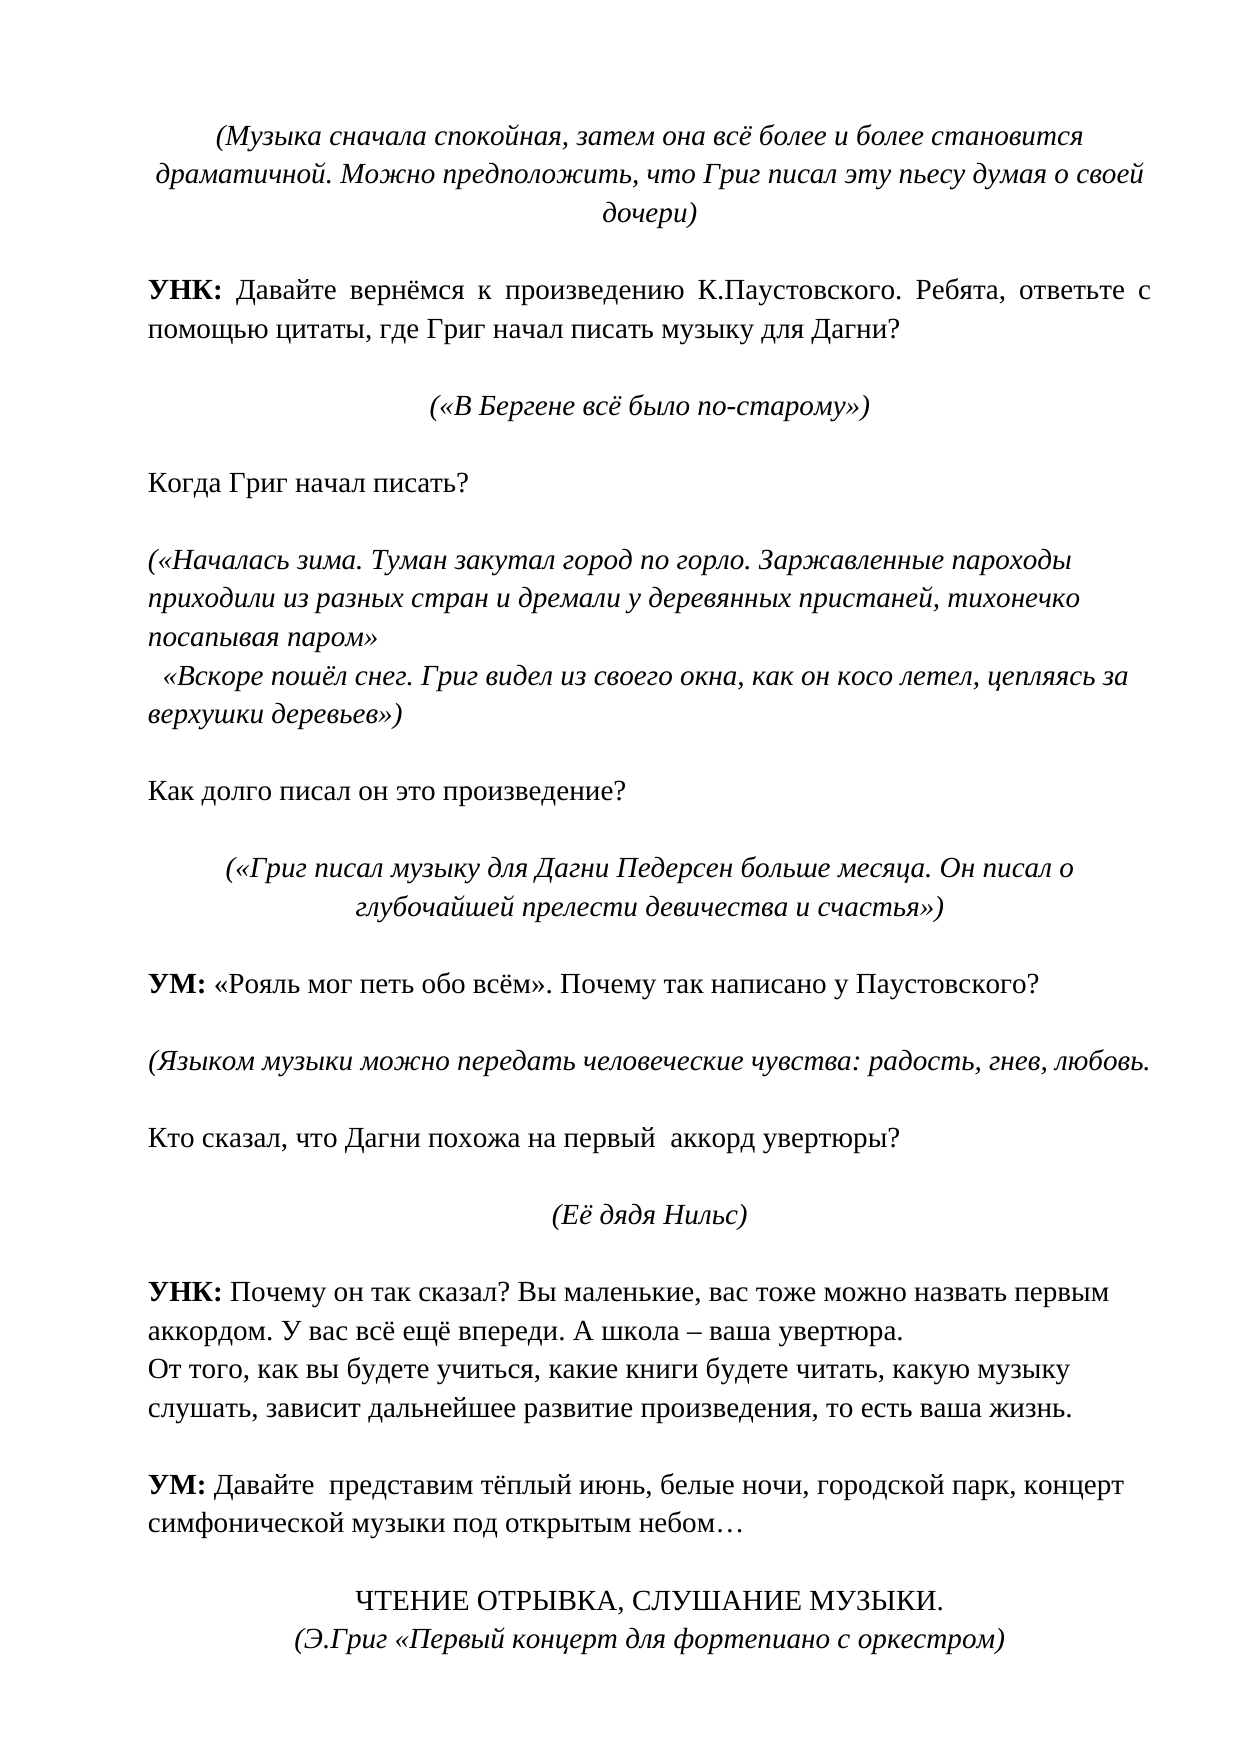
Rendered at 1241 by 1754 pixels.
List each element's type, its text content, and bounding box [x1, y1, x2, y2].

text («Началась зима. Туман закутал город по горло. Заржавленные пароходы приходили из разных стран и дремали у деревянных пристаней, тихонечко посапывая паром» [148, 542, 1152, 653]
text («В Бергене всё было по-старому») [148, 388, 1152, 421]
text (Языком музыки можно передать человеческие чувства: радость, гнев, любовь. [148, 1043, 1152, 1077]
text УМ: Давайте представим тёплый июнь, белые ночи, городской парк, концерт симфонической музыки под открытым небом… [148, 1467, 1152, 1539]
text УНК: Почему он так сказал? Вы маленькие, вас тоже можно назвать первым аккордом. У вас всё ещё впереди. А школа – ваша увертюра. [148, 1274, 1152, 1346]
text ЧТЕНИЕ ОТРЫВКА, СЛУШАНИЕ МУЗЫКИ. [148, 1583, 1152, 1616]
text Кто сказал, что Дагни похожа на первый аккорд увертюры? [148, 1120, 1152, 1154]
text (Её дядя Нильс) [148, 1197, 1152, 1231]
text УНК: Давайте вернёмся к произведению К.Паустовского. Ребята, ответьте с помощью цитаты, где Григ начал писать музыку для Дагни? [148, 272, 1152, 344]
text («Григ писал музыку для Дагни Педерсен больше месяца. Он писал о глубочайшей прелести девичества и счастья») [148, 850, 1152, 922]
text Когда Григ начал писать? [148, 465, 1152, 498]
text «Вскоре пошёл снег. Григ видел из своего окна, как он косо летел, цепляясь за верхушки деревьев») [148, 658, 1152, 730]
text УМ: «Рояль мог петь обо всём». Почему так написано у Паустовского? [148, 966, 1152, 999]
text От того, как вы будете учиться, какие книги будете читать, какую музыку слушать, зависит дальнейшее развитие произведения, то есть ваша жизнь. [148, 1351, 1152, 1423]
text (Э.Григ «Первый концерт для фортепиано с оркестром) [148, 1621, 1152, 1655]
text Как долго писал он это произведение? [148, 773, 1152, 807]
text (Музыка сначала спокойная, затем она всё более и более становится драматичной. Можно предположить, что Григ писал эту пьесу думая о своей дочери) [148, 118, 1152, 229]
